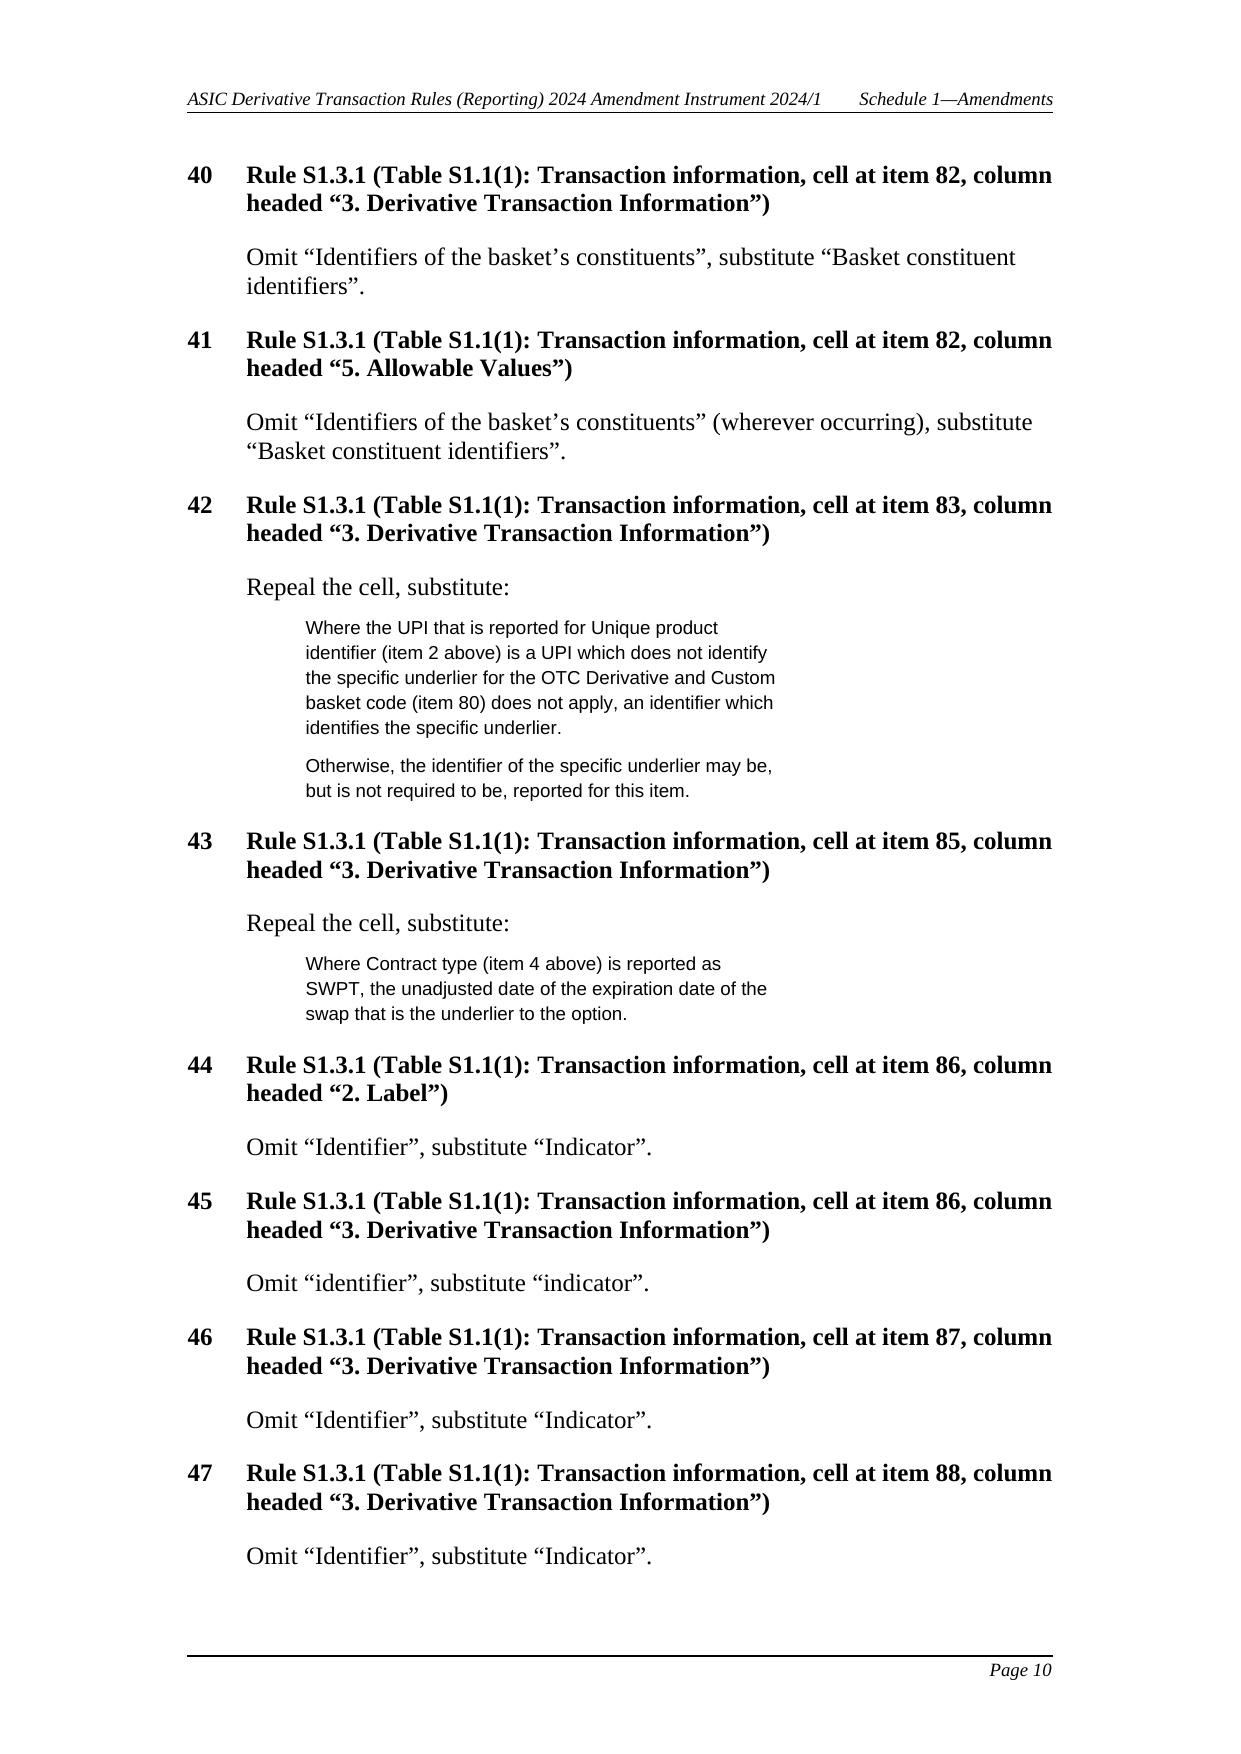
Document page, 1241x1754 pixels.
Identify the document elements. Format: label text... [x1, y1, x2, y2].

text 42 Rule S1.3.1 (Table S1.1(1): Transaction information, cell at item 83, column headed “3. Derivative Transaction Information”) [187, 490, 1053, 547]
text 41 Rule S1.3.1 (Table S1.1(1): Transaction information, cell at item 82, column headed “5. Allowable Values”) [187, 325, 1053, 382]
text 43 Rule S1.3.1 (Table S1.1(1): Transaction information, cell at item 85, column headed “3. Derivative Transaction Information”) [187, 826, 1053, 883]
text Omit “Identifier”, substitute “Indicator”. [246, 1405, 1053, 1433]
text Where the UPI that is reported for Unique product identifier (item 2 above) is a UPI which does not identify the specific underlier for the OTC Derivative and Custom basket code (item 80) does not apply, an identifier which identifies the specific underlier. [305, 613, 787, 738]
text 45 Rule S1.3.1 (Table S1.1(1): Transaction information, cell at item 86, column headed “3. Derivative Transaction Information”) [187, 1186, 1053, 1243]
text Where Contract type (item 4 above) is reported as SWPT, the unadjusted date of the expiration date of the swap that is the underlier to the option. [305, 950, 775, 1025]
text Omit “identifier”, substitute “indicator”. [246, 1268, 1053, 1297]
text Repeal the cell, substitute: [246, 908, 1053, 937]
text Otherwise, the identifier of the specific underlier may be, but is not required to be, reported for this item. [305, 751, 787, 801]
text 46 Rule S1.3.1 (Table S1.1(1): Transaction information, cell at item 87, column headed “3. Derivative Transaction Information”) [187, 1322, 1053, 1380]
text Omit “Identifiers of the basket’s constituents”, substitute “Basket constituent identifiers”. [246, 242, 1053, 300]
text 47 Rule S1.3.1 (Table S1.1(1): Transaction information, cell at item 88, column headed “3. Derivative Transaction Information”) [187, 1458, 1053, 1516]
text Omit “Identifiers of the basket’s constituents” (wherever occurring), substitute “Basket constituent identifiers”. [246, 407, 1053, 465]
text 44 Rule S1.3.1 (Table S1.1(1): Transaction information, cell at item 86, column headed “2. Label”) [187, 1050, 1053, 1107]
text Omit “Identifier”, substitute “Indicator”. [246, 1541, 1053, 1570]
text Repeal the cell, substitute: [246, 572, 1053, 601]
text Omit “Identifier”, substitute “Indicator”. [246, 1132, 1053, 1161]
text 40 Rule S1.3.1 (Table S1.1(1): Transaction information, cell at item 82, column headed “3. Derivative Transaction Information”) [187, 160, 1053, 217]
